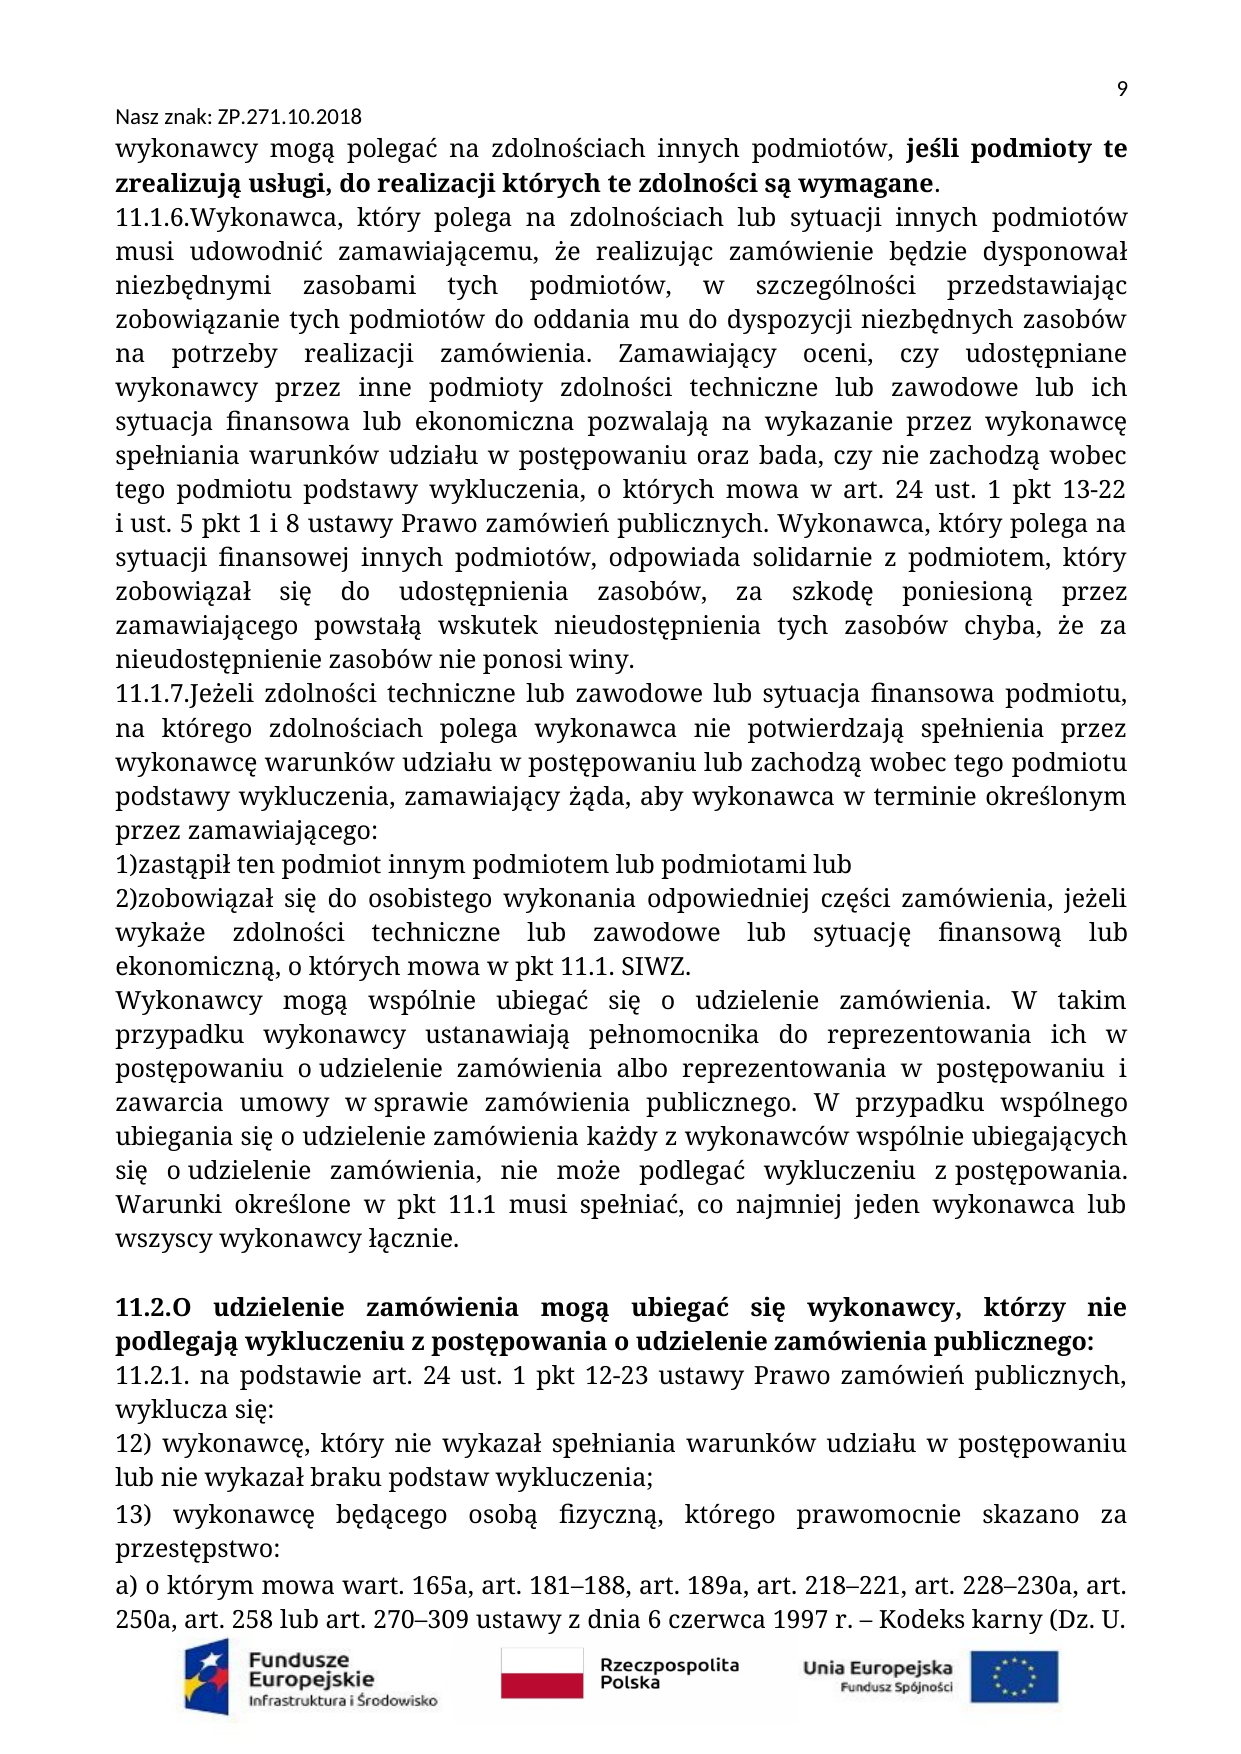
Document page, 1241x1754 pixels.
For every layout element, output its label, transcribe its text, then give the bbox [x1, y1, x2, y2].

text Wykonawcy mogą wspólnie ubiegać się o udzielenie zamówienia. W takim przypadku wykonawcy ustanawiają pełnomocnika do reprezentowania ich w postępowaniu o udzielenie zamówienia albo reprezentowania w postępowaniu i zawarcia umowy w sprawie zamówienia publicznego. W przypadku wspólnego ubiegania się o udzielenie zamówienia każdy z wykonawców wspólnie ubiegających się o udzielenie zamówienia, nie może podlegać wykluczeniu z postępowania. Warunki określone w pkt 11.1 musi spełniać, co najmniej jeden wykonawca lub wszyscy wykonawcy łącznie. [115, 983, 1128, 1255]
text 11.2.O udzielenie zamówienia mogą ubiegać się wykonawcy, którzy nie podlegają wykluczeniu z postępowania o udzielenie zamówienia publicznego: [115, 1289, 1128, 1357]
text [115, 131, 1128, 199]
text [115, 1567, 1128, 1636]
text 12) wykonawcę, który nie wykazał spełniania warunków udziału w postępowaniu lub nie wykazał braku podstaw wykluczenia; [115, 1426, 1128, 1494]
text 13) wykonawcę będącego osobą fizyczną, którego prawomocnie skazano za przestępstwo: [115, 1496, 1128, 1564]
text 1)zastąpił ten podmiot innym podmiotem lub podmiotami lub [115, 846, 1128, 881]
text 2)zobowiązał się do osobistego wykonania odpowiedniej części zamówienia, jeżeli wykaże zdolności techniczne lub zawodowe lub sytuację finansową lub ekonomiczną, o których mowa w pkt 11.1. SIWZ. [115, 881, 1128, 983]
text 11.2.1. na podstawie art. 24 ust. 1 pkt 12-23 ustawy Prawo zamówień publicznych, wyklucza się: [115, 1357, 1128, 1426]
text 11.1.6.Wykonawca, który polega na zdolnościach lub sytuacji innych podmiotów musi udowodnić zamawiającemu, że realizując zamówienie będzie dysponował niezbędnymi zasobami tych podmiotów, w szczególności przedstawiając zobowiązanie tych podmiotów do oddania mu do dyspozycji niezbędnych zasobów na potrzeby realizacji zamówienia. Zamawiający oceni, czy udostępniane wykonawcy przez inne podmioty zdolności techniczne lub zawodowe lub ich sytuacja finansowa lub ekonomiczna pozwalają na wykazanie przez wykonawcę spełniania warunków udziału w postępowaniu oraz bada, czy nie zachodzą wobec tego podmiotu podstawy wykluczenia, o których mowa w art. 24 ust. 1 pkt 13-22 i ust. 5 pkt 1 i 8 ustawy Prawo zamówień publicznych. Wykonawca, który polega na sytuacji finansowej innych podmiotów, odpowiada solidarnie z podmiotem, który zobowiązał się do udostępnienia zasobów, za szkodę poniesioną przez zamawiającego powstałą wskutek nieudostępnienia tych zasobów chyba, że za nieudostępnienie zasobów nie ponosi winy. [115, 199, 1128, 676]
picture [151, 1636, 1092, 1754]
text 11.1.7.Jeżeli zdolności techniczne lub zawodowe lub sytuacja finansowa podmiotu, na którego zdolnościach polega wykonawca nie potwierdzają spełnienia przez wykonawcę warunków udziału w postępowaniu lub zachodzą wobec tego podmiotu podstawy wykluczenia, zamawiający żąda, aby wykonawca w terminie określonym przez zamawiającego: [115, 676, 1128, 846]
